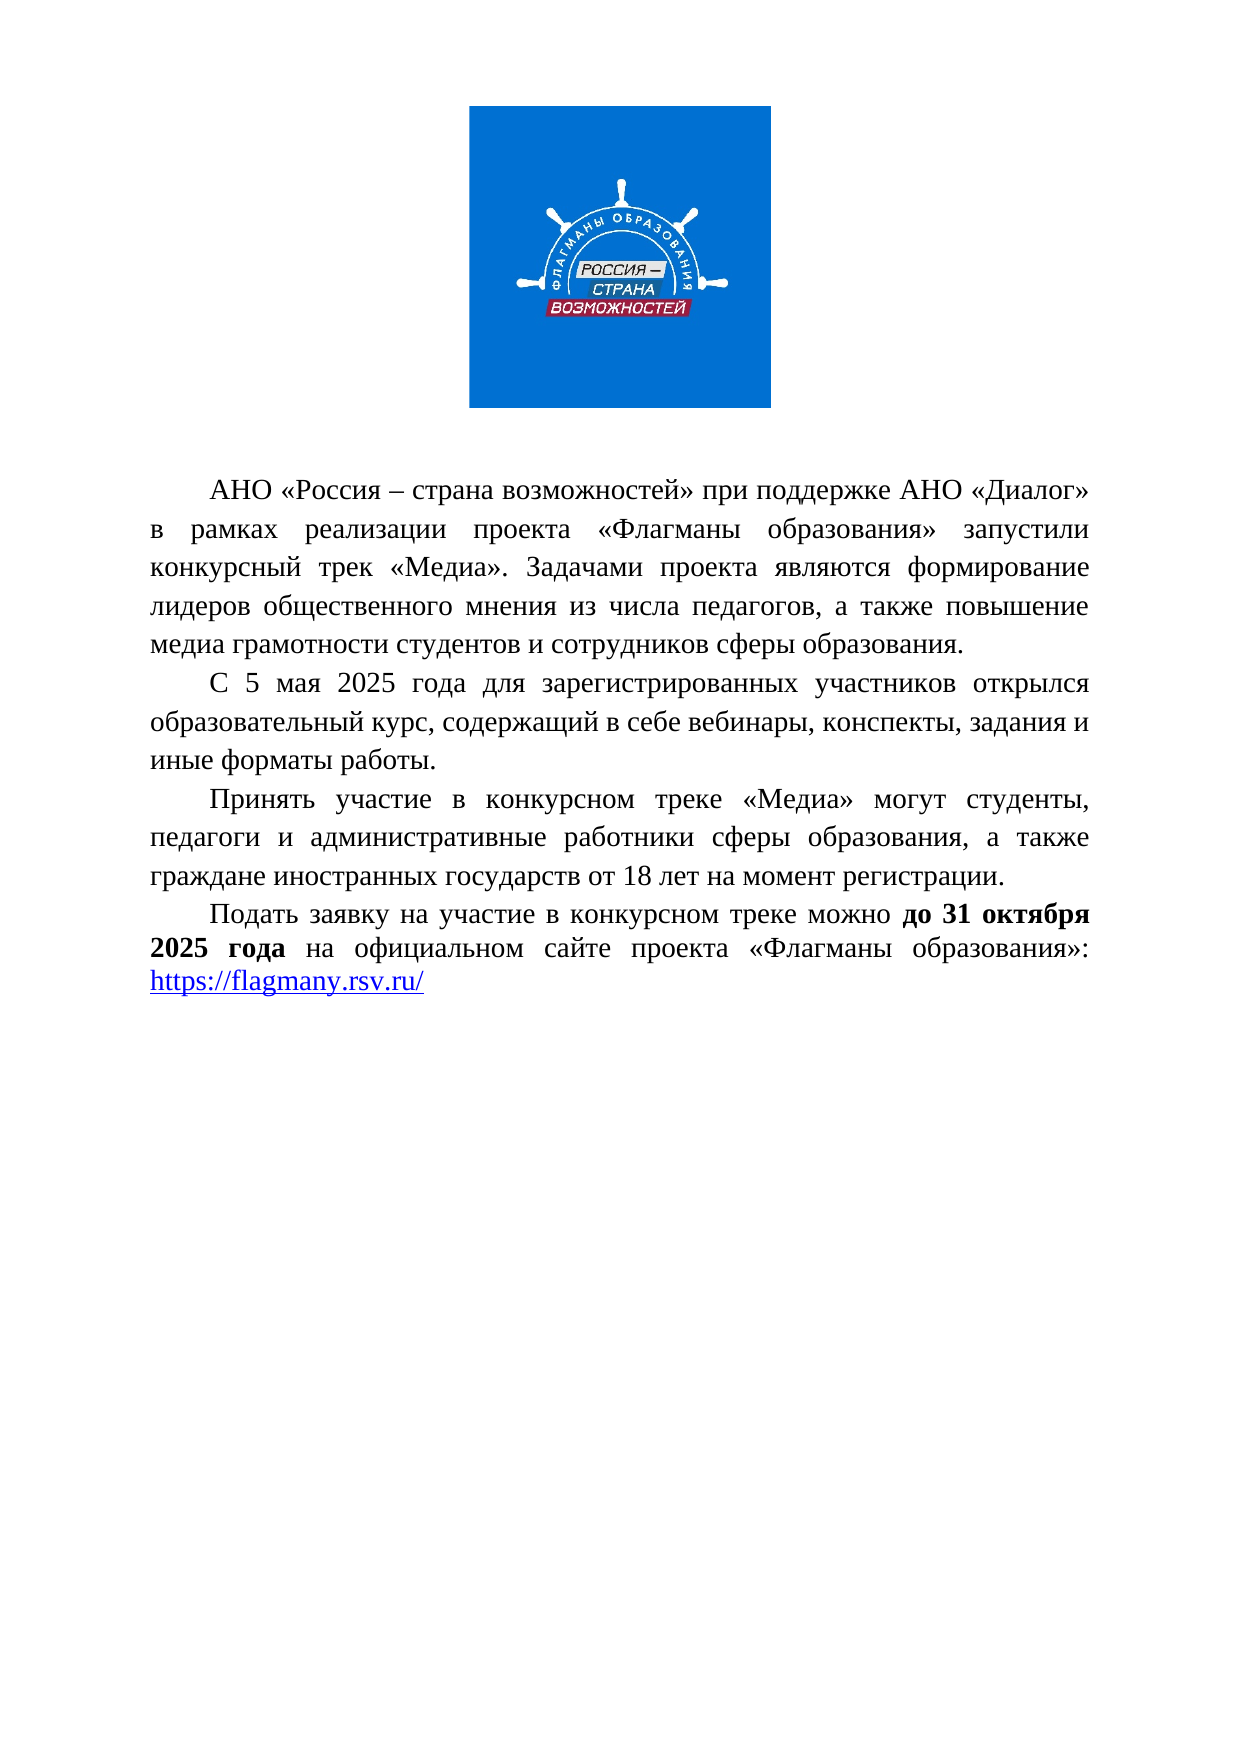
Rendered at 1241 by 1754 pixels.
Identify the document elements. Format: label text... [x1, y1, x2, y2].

text АНО «Россия – страна возможностей» при поддержке АНО «Диалог» в рамках реализации проекта «Флагманы образования» запустили конкурсный трек «Медиа». Задачами проекта являются формирование лидеров общественного мнения из числа педагогов, а также повышение медиа грамотности студентов и сотрудников сферы образования. [150, 472, 1090, 660]
text Подать заявку на участие в конкурсном треке можно до 31 октября 2025 года на официальном сайте проекта «Флагманы образования»: https://flagmany.rsv.ru/ [150, 896, 1090, 997]
text Принять участие в конкурсном треке «Медиа» могут студенты, педагоги и административные работники сферы образования, а также граждане иностранных государств от 18 лет на момент регистрации. [150, 781, 1090, 891]
picture [469, 106, 771, 408]
text С 5 мая 2025 года для зарегистрированных участников открылся образовательный курс, содержащий в себе вебинары, конспекты, задания и иные форматы работы. [150, 665, 1090, 776]
